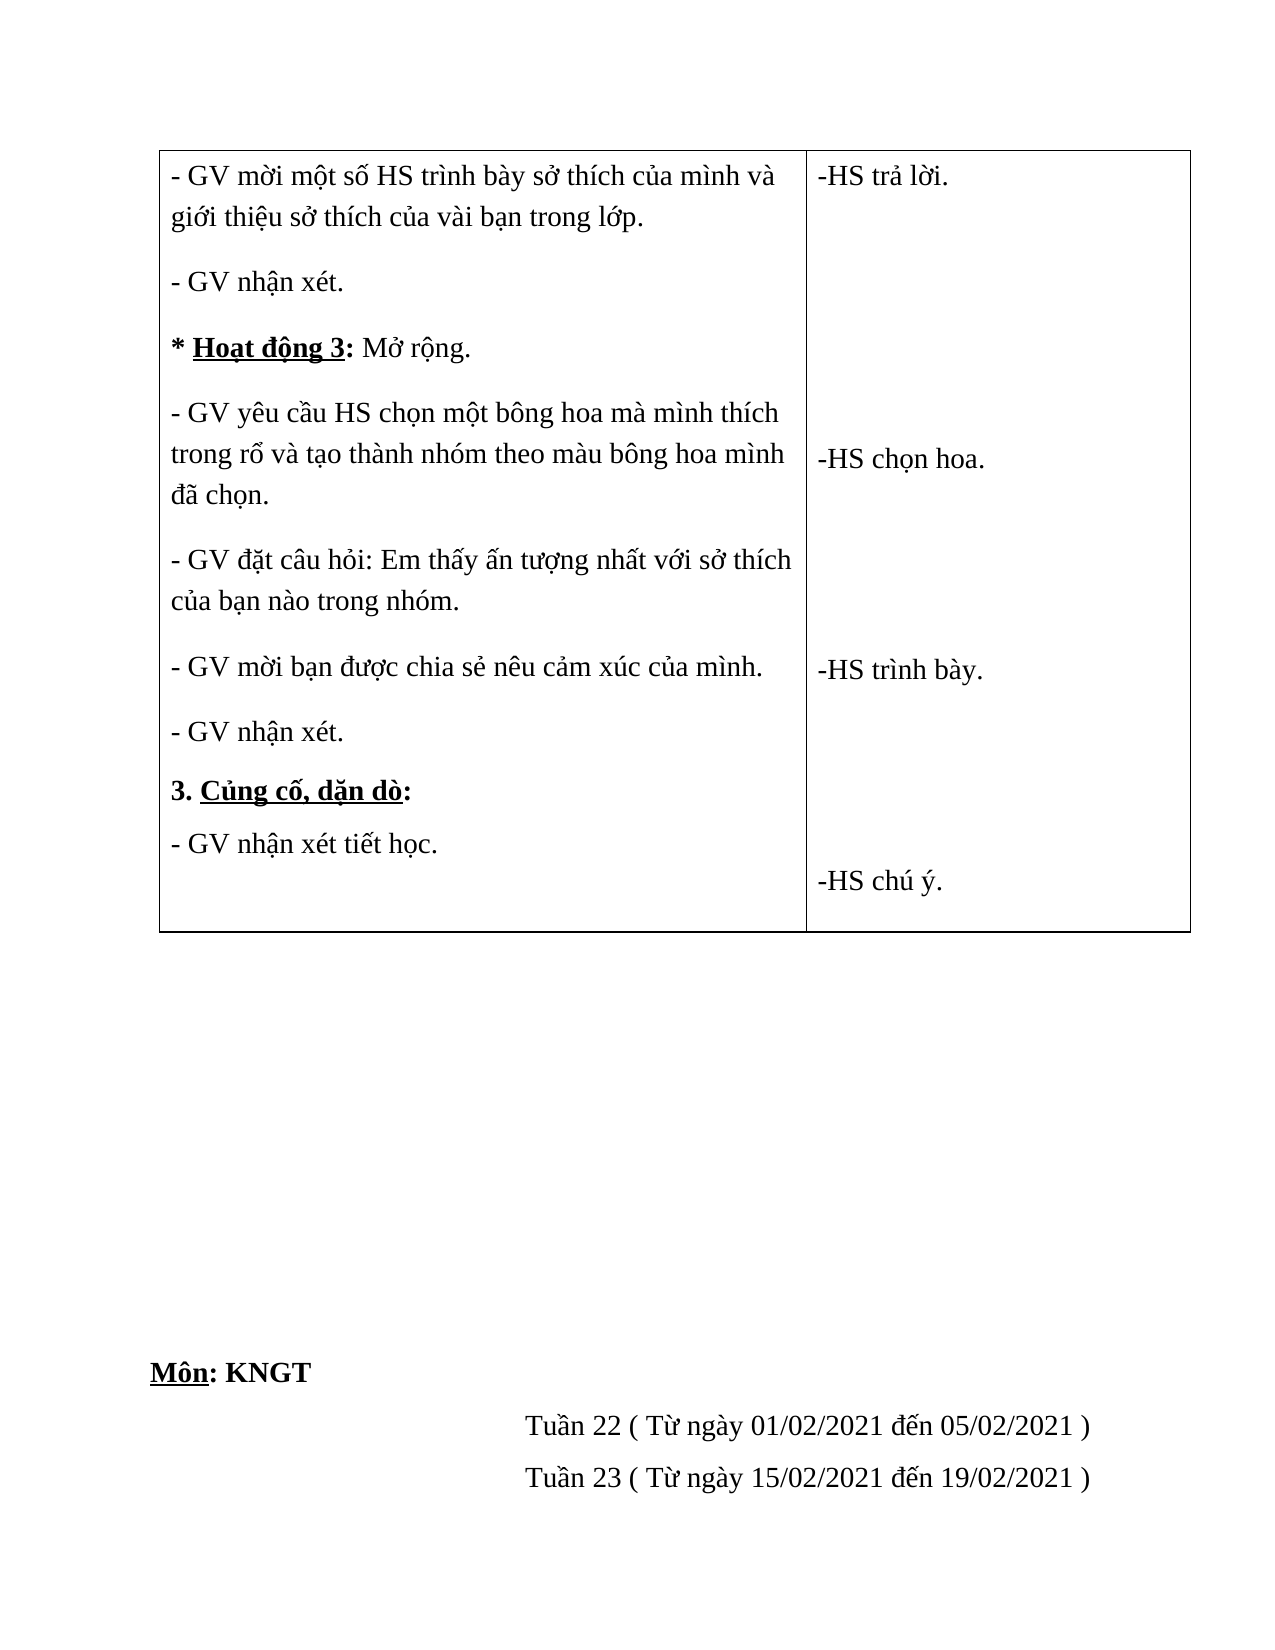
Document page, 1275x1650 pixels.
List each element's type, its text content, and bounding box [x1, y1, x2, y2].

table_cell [160, 151, 806, 931]
text Tuần 23 ( Từ ngày 15/02/2021 đến 19/02/2021 ) [450, 1461, 1125, 1494]
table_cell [807, 151, 1190, 931]
text Tuần 22 ( Từ ngày 01/02/2021 đến 05/02/2021 ) [450, 1408, 1125, 1441]
text Môn: KNGT [150, 1355, 1125, 1388]
